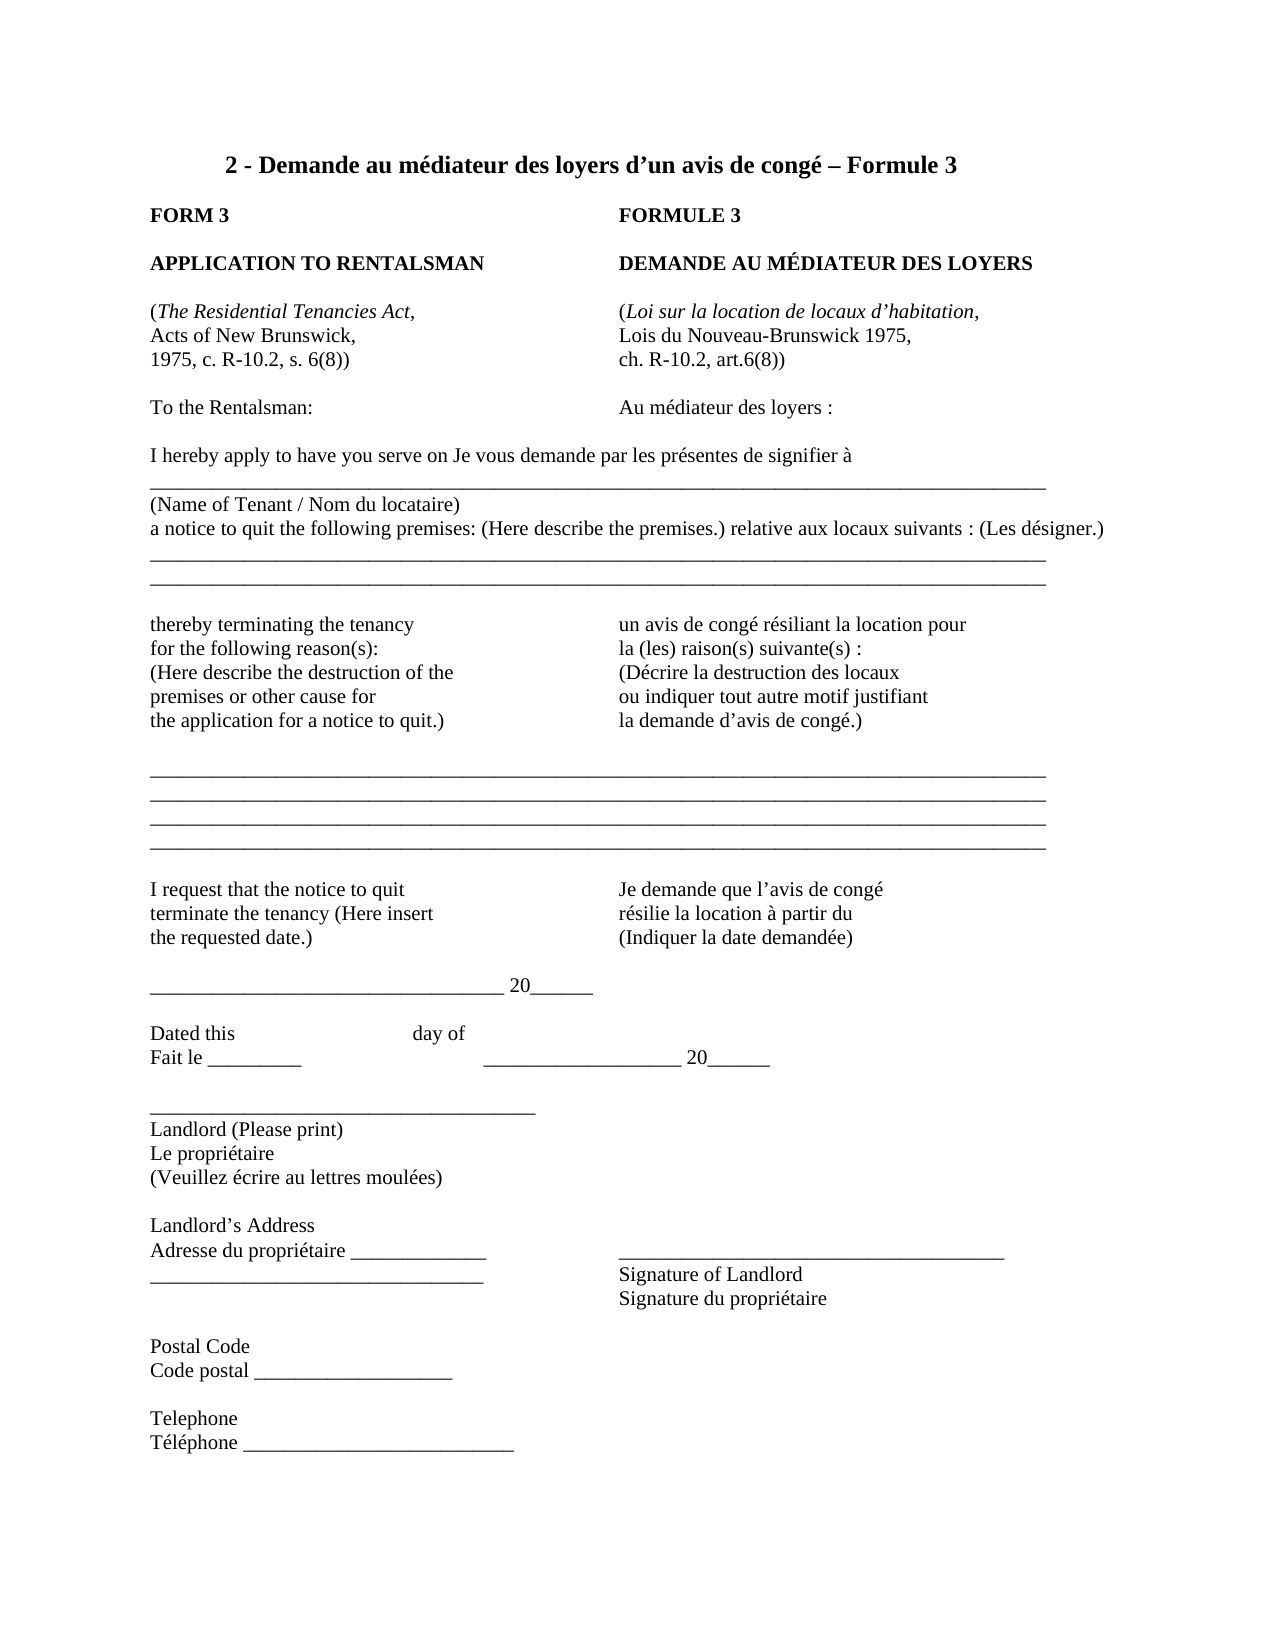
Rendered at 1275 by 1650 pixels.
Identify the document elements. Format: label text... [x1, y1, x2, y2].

text Fait le _________ ___________________ 20______ [150, 1045, 1125, 1069]
text ________________________________ Signature of Landlord [150, 1262, 1125, 1286]
text ______________________________________________________________________________________ [150, 564, 1125, 588]
text FORM 3 FORMULE 3 [150, 203, 1125, 227]
text I request that the notice to quit Je demande que l’avis de congé [150, 877, 1125, 901]
text ______________________________________________________________________________________ [150, 540, 1125, 564]
text 1975, c. R-10.2, s. 6(8)) ch. R-10.2, art.6(8)) [150, 347, 1125, 371]
text APPLICATION TO RENTALSMAN DEMANDE AU MÉDIATEUR DES LOYERS [150, 251, 1125, 275]
text Adresse du propriétaire _____________ _____________________________________ [150, 1237, 1125, 1262]
text the requested date.) (Indiquer la date demandée) [150, 925, 1125, 949]
text ______________________________________________________________________________________ [150, 756, 1125, 780]
text Acts of New Brunswick, Lois du Nouveau-Brunswick 1975, [150, 323, 1125, 347]
text terminate the tenancy (Here insert résilie la location à partir du [150, 901, 1125, 925]
text ______________________________________________________________________________________ [150, 804, 1125, 828]
text Signature du propriétaire [150, 1286, 1125, 1310]
text (The Residential Tenancies Act, (Loi sur la location de locaux d’habitation, [150, 299, 1125, 323]
text ______________________________________________________________________________________ [150, 780, 1125, 804]
text Telephone [150, 1406, 1125, 1430]
text for the following reason(s): la (les) raison(s) suivante(s) : [150, 636, 1125, 660]
text Le propriétaire [150, 1141, 1125, 1165]
text I hereby apply to have you serve on Je vous demande par les présentes de signifier à [150, 443, 1125, 467]
text _____________________________________ [150, 1093, 1125, 1117]
text Landlord’s Address [150, 1213, 1125, 1237]
text Landlord (Please print) [150, 1117, 1125, 1141]
text the application for a notice to quit.) la demande d’avis de congé.) [150, 708, 1125, 732]
text Postal Code [150, 1334, 1125, 1358]
text (Veuillez écrire au lettres moulées) [150, 1165, 1125, 1189]
text Téléphone __________________________ [150, 1430, 1125, 1454]
text Dated this day of [150, 1021, 1125, 1045]
text To the Rentalsman: Au médiateur des loyers : [150, 395, 1125, 419]
text Code postal ___________________ [150, 1358, 1125, 1382]
text a notice to quit the following premises: (Here describe the premises.) relative aux locaux suivants : (Les désigner.) [150, 516, 1125, 540]
text thereby terminating the tenancy un avis de congé résiliant la location pour [150, 612, 1125, 636]
text (Here describe the destruction of the (Décrire la destruction des locaux [150, 660, 1125, 684]
text (Name of Tenant / Nom du locataire) [150, 492, 1125, 516]
text ______________________________________________________________________________________ [150, 467, 1125, 492]
text premises or other cause for ou indiquer tout autre motif justifiant [150, 684, 1125, 708]
text 2 - Demande au médiateur des loyers d’un avis de congé – Formule 3 [225, 150, 1125, 179]
text ______________________________________________________________________________________ [150, 828, 1125, 852]
text __________________________________ 20______ [150, 973, 1125, 997]
